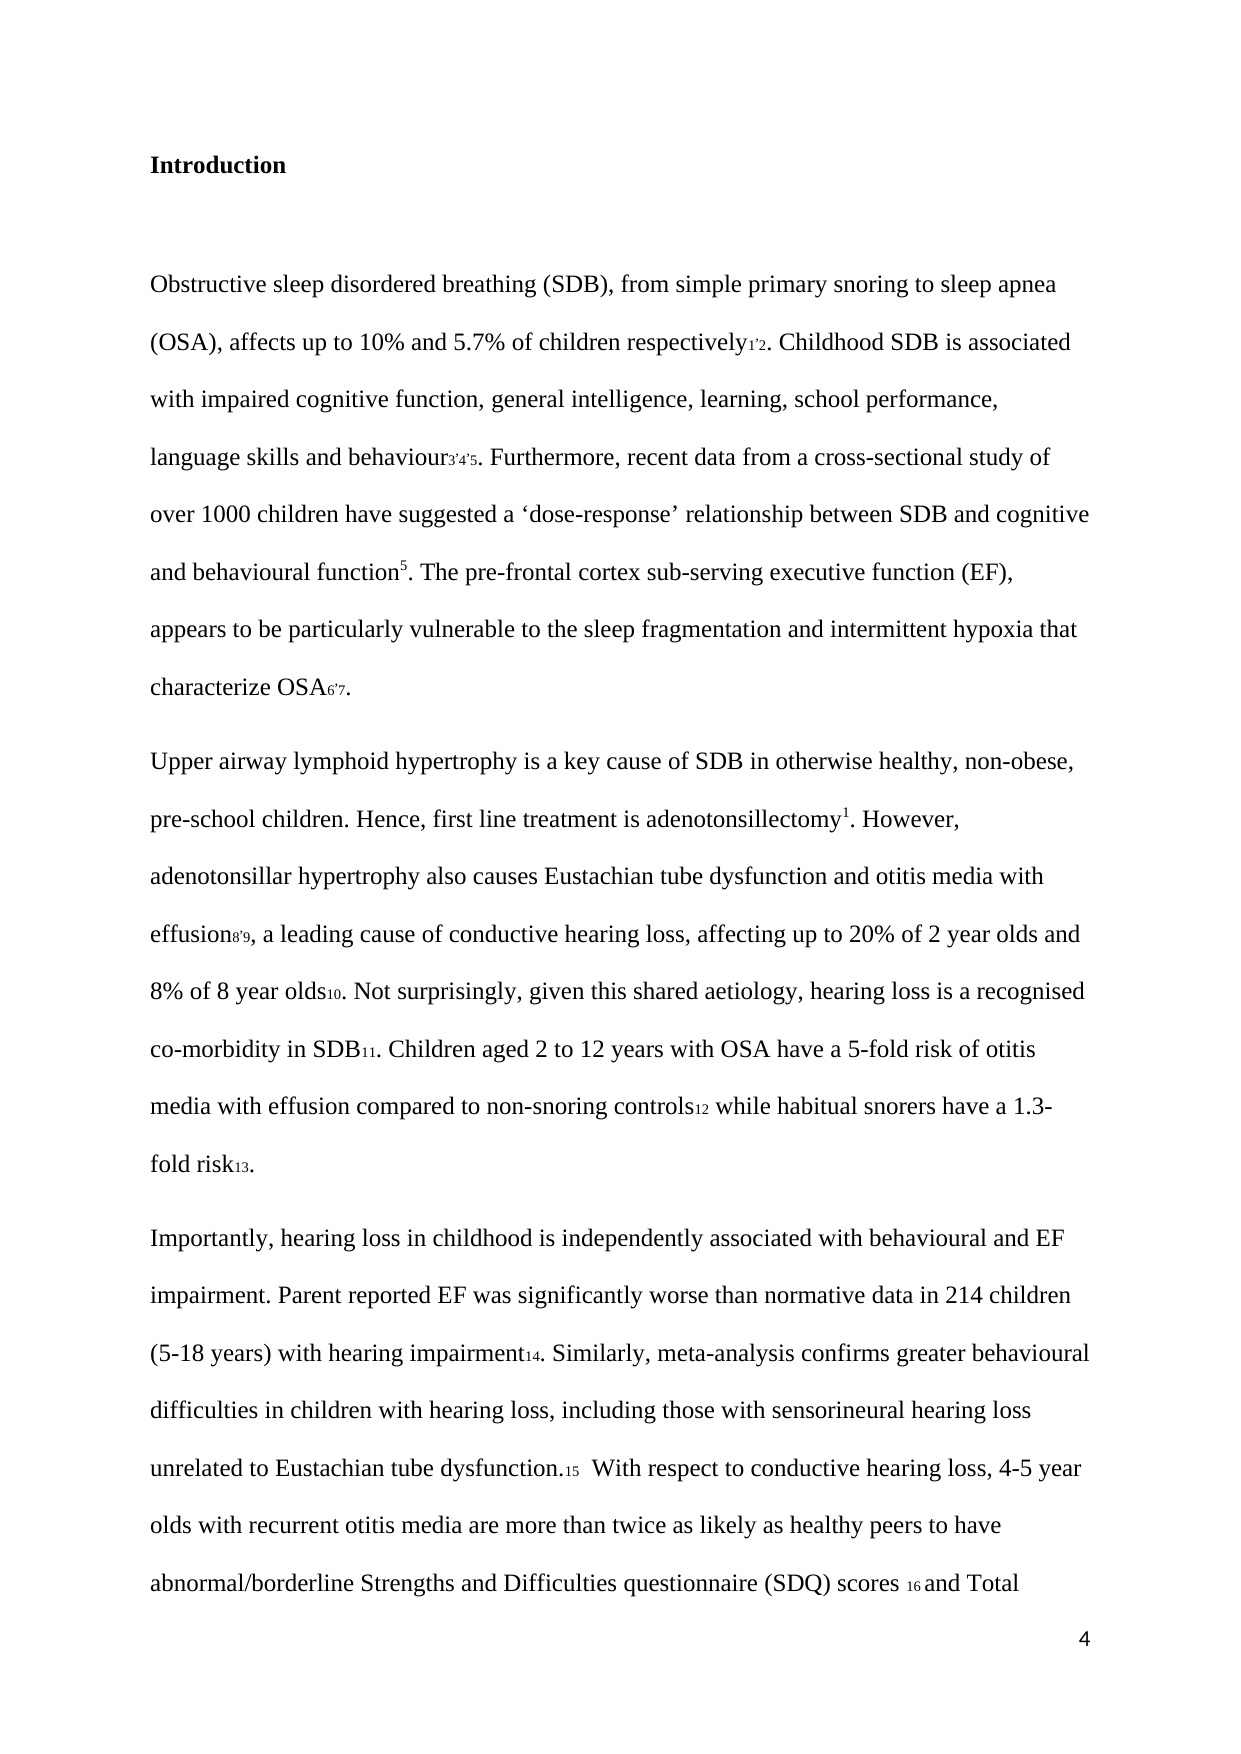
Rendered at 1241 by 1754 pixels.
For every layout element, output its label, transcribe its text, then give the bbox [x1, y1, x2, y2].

text Upper airway lymphoid hypertrophy is a key cause of SDB in otherwise healthy, non-obese, pre-school children. Hence, first line treatment is adenotonsillectomy1. However, adenotonsillar hypertrophy also causes Eustachian tube dysfunction and otitis media with effusion,, a leading cause of conductive hearing loss, affecting up to 20% of 2 year olds and 8% of 8 year olds. Not surprisingly, given this shared aetiology, hearing loss is a recognised co-morbidity in SDB. Children aged 2 to 12 years with OSA have a 5-fold risk of otitis media with effusion compared to non-snoring controls while habitual snorers have a 1.3-fold risk. [150, 746, 1090, 1177]
text Obstructive sleep disordered breathing (SDB), from simple primary snoring to sleep apnea (OSA), affects up to 10% and 5.7% of children respectively,. Childhood SDB is associated with impaired cognitive function, general intelligence, learning, school performance, language skills and behaviour,,. Furthermore, recent data from a cross-sectional study of over 1000 children have suggested a ‘dose-response’ relationship between SDB and cognitive and behavioural function5. The pre-frontal cortex sub-serving executive function (EF), appears to be particularly vulnerable to the sleep fragmentation and intermittent hypoxia that characterize OSA,. [150, 269, 1090, 701]
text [150, 1223, 1090, 1597]
text Introduction [150, 150, 1090, 179]
